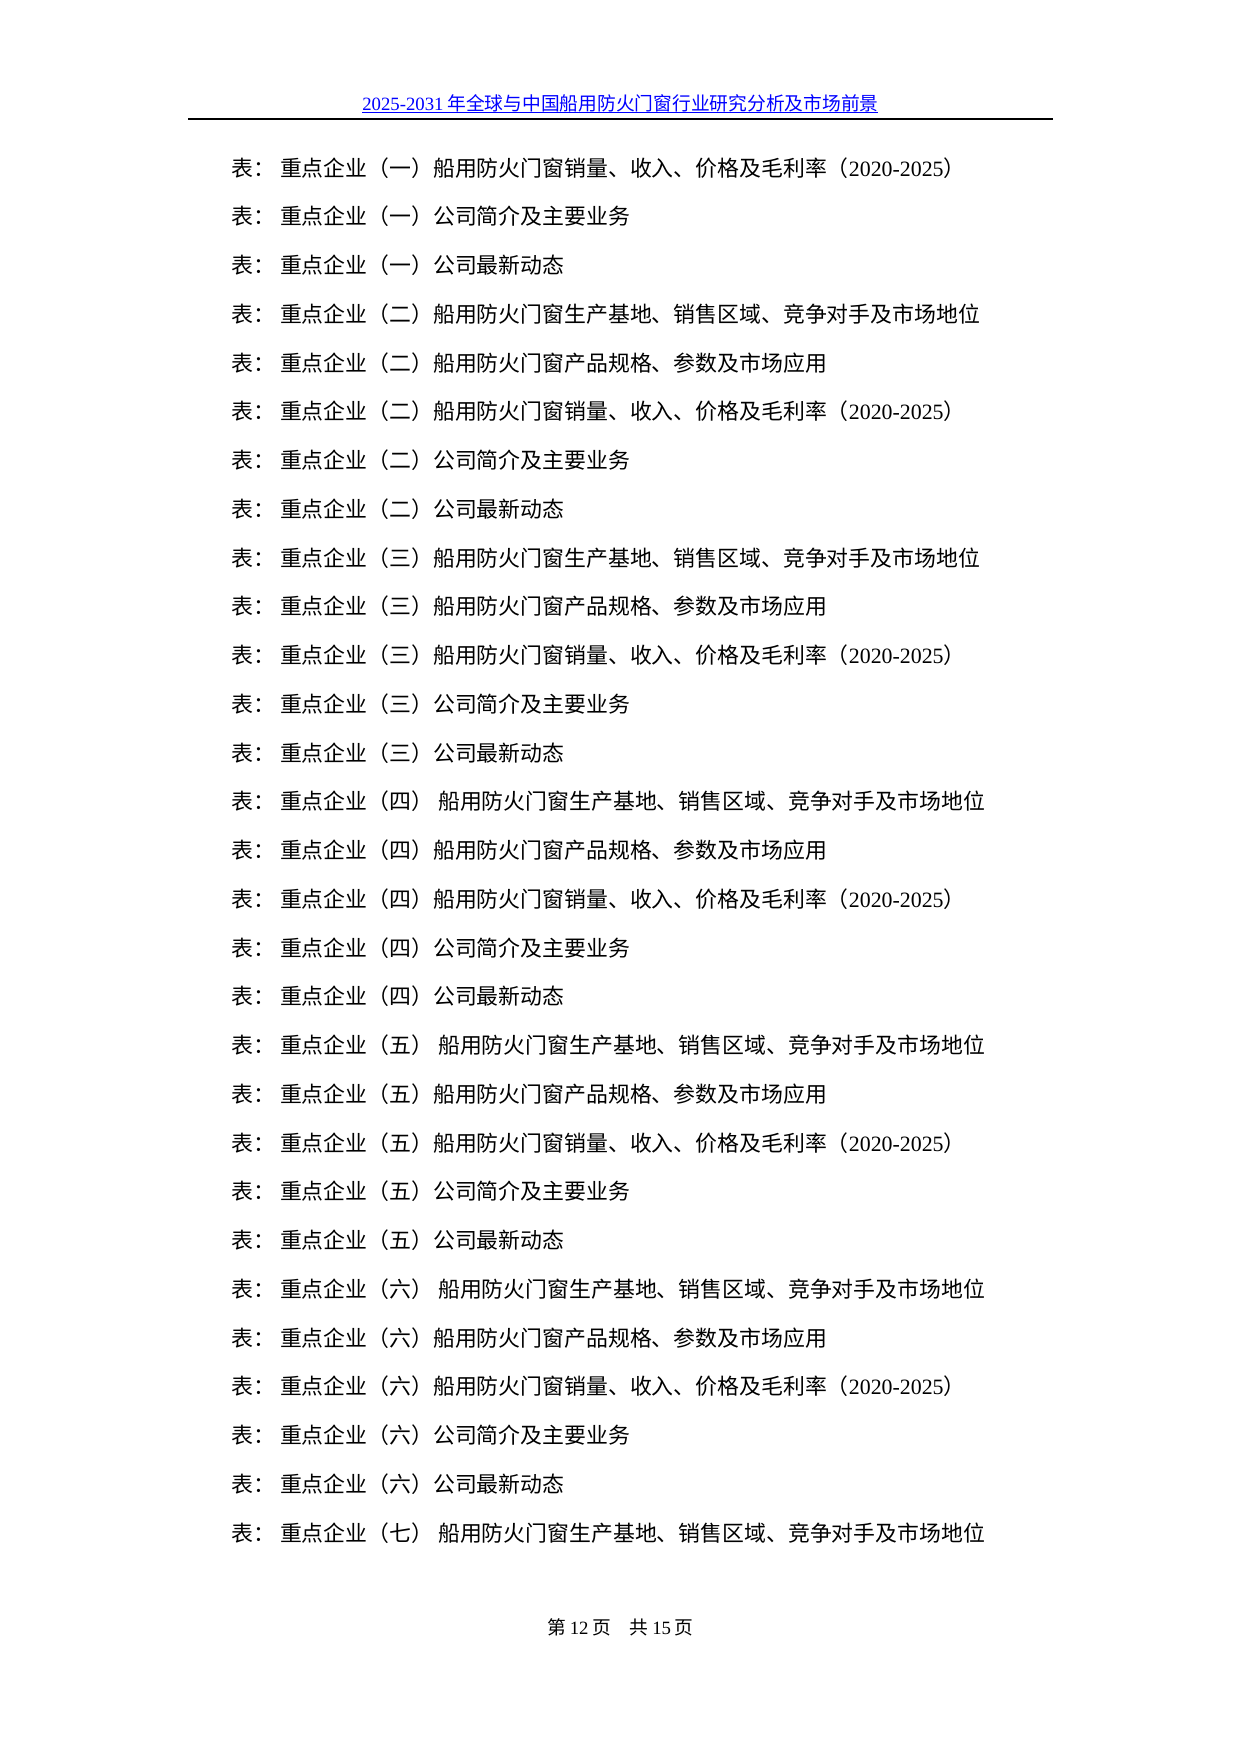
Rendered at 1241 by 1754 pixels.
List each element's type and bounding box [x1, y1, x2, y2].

text [187, 150, 1053, 1548]
